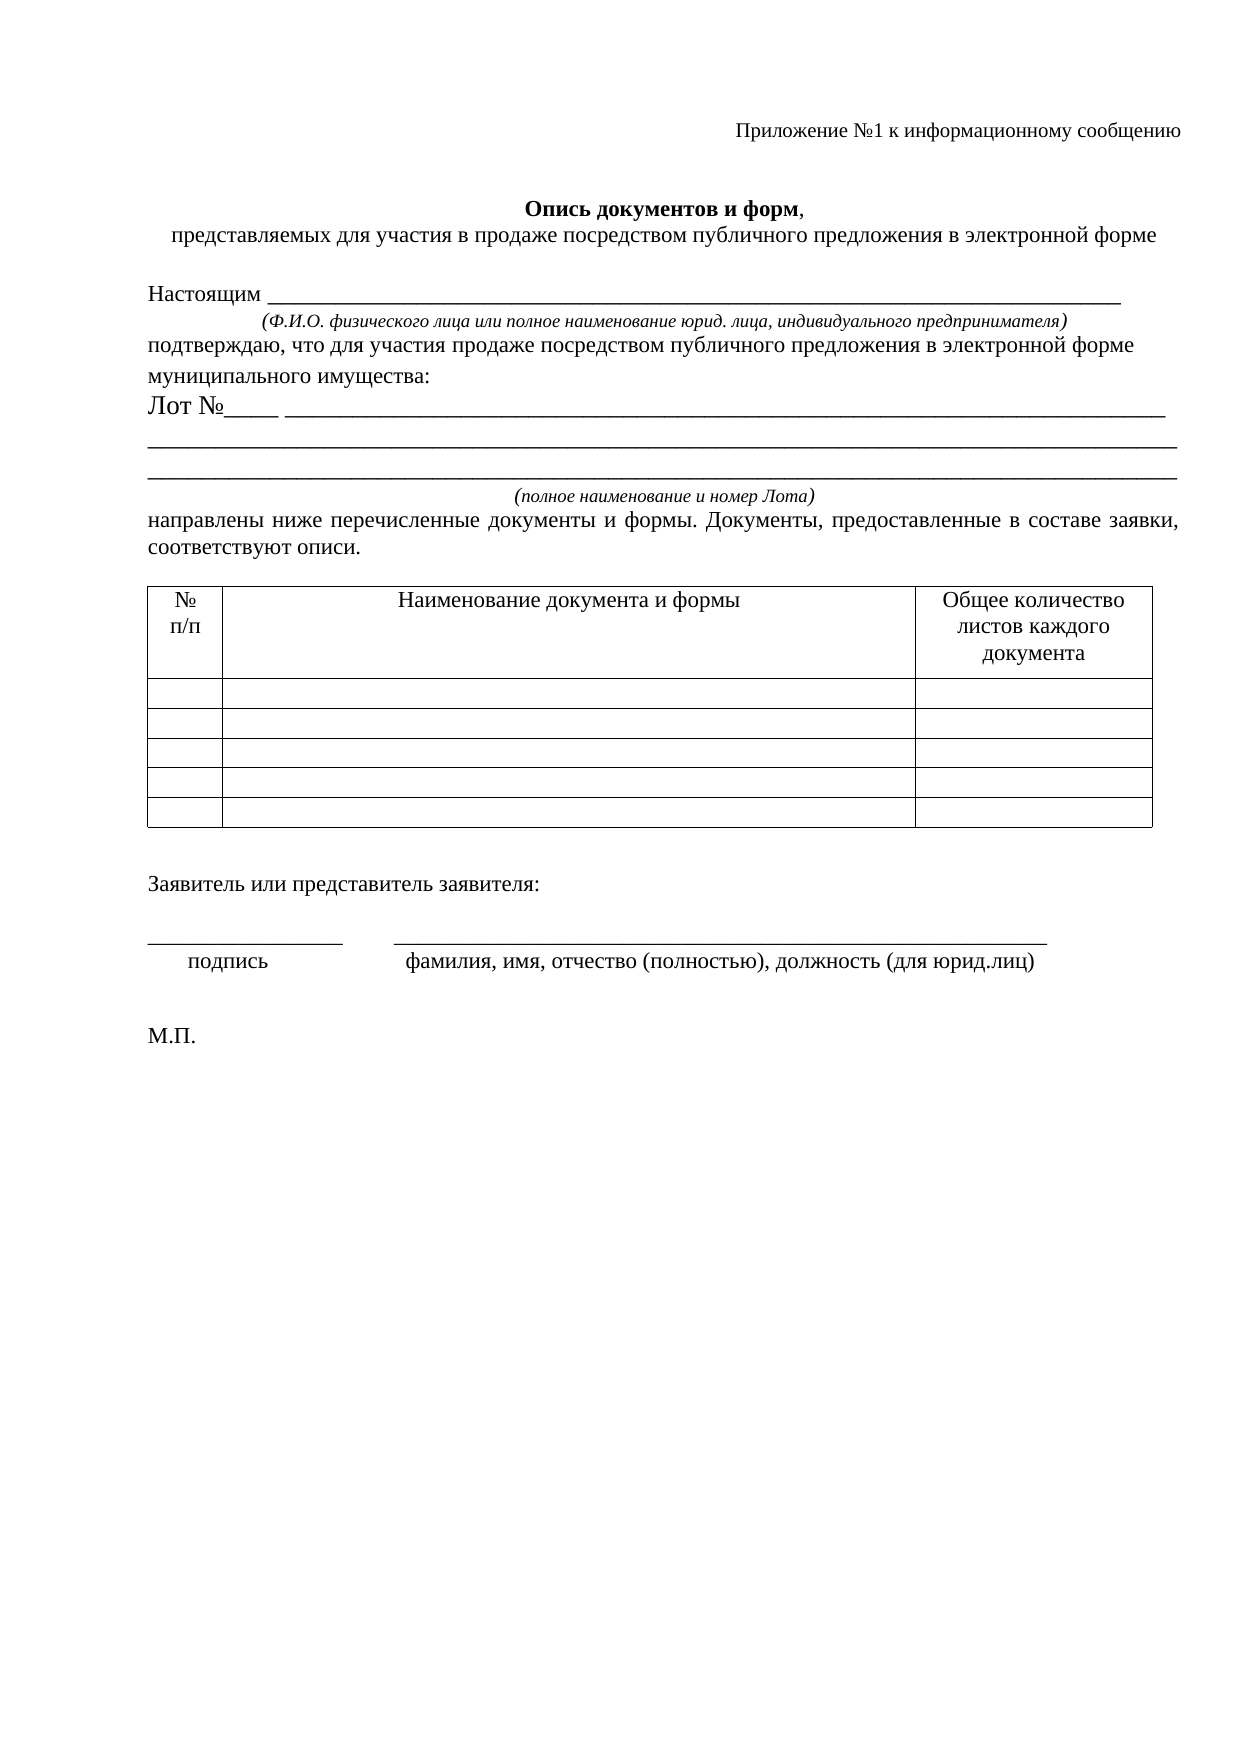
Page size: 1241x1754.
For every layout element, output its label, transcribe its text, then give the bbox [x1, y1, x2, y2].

table_cell [223, 679, 915, 708]
table_cell [916, 798, 1152, 826]
text (полное наименование и номер Лота) [148, 482, 1181, 507]
text подпись фамилия, имя, отчество (полностью), должность (для юрид.лиц) [148, 947, 1181, 973]
text Опись документов и форм, [148, 195, 1181, 221]
table_cell [223, 768, 915, 797]
table_cell [916, 739, 1152, 767]
table_cell [223, 709, 915, 737]
table_cell [223, 798, 915, 826]
text Настоящим _______________________________________________________________ [148, 276, 1181, 307]
text представляемых для участия в продаже посредством публичного предложения в электронной форме [148, 221, 1181, 248]
table_header № п/п [148, 587, 222, 678]
text Заявитель или представитель заявителя: [148, 870, 1181, 896]
text ________________________________________________________________________________________________________________________________________________________ [148, 420, 1181, 482]
text М.П. [148, 1022, 1181, 1048]
text направлены ниже перечисленные документы и формы. Документы, предоставленные в составе заявки, соответствуют описи. [148, 507, 1181, 559]
text _________________ _________________________________________________________ [148, 921, 1181, 947]
table_cell [916, 768, 1152, 797]
table_header Общее количество листов каждого документа [916, 587, 1152, 678]
text Лот №____ _________________________________________________________________ [148, 389, 1181, 420]
text Приложение №1 к информационному сообщению [148, 118, 1181, 142]
text подтверждаю, что для участия продаже посредством публичного предложения в электронной форме муниципального имущества: [148, 332, 1181, 389]
table_cell [148, 679, 222, 708]
table_cell [148, 709, 222, 737]
table_cell [148, 768, 222, 797]
table_cell [916, 709, 1152, 737]
table_cell [916, 679, 1152, 708]
table_cell [148, 739, 222, 767]
table_cell [148, 798, 222, 826]
text (Ф.И.О. физического лица или полное наименование юрид. лица, индивидуального предпринимателя) [148, 307, 1181, 332]
table_cell [223, 739, 915, 767]
table_header Наименование документа и формы [223, 587, 915, 678]
